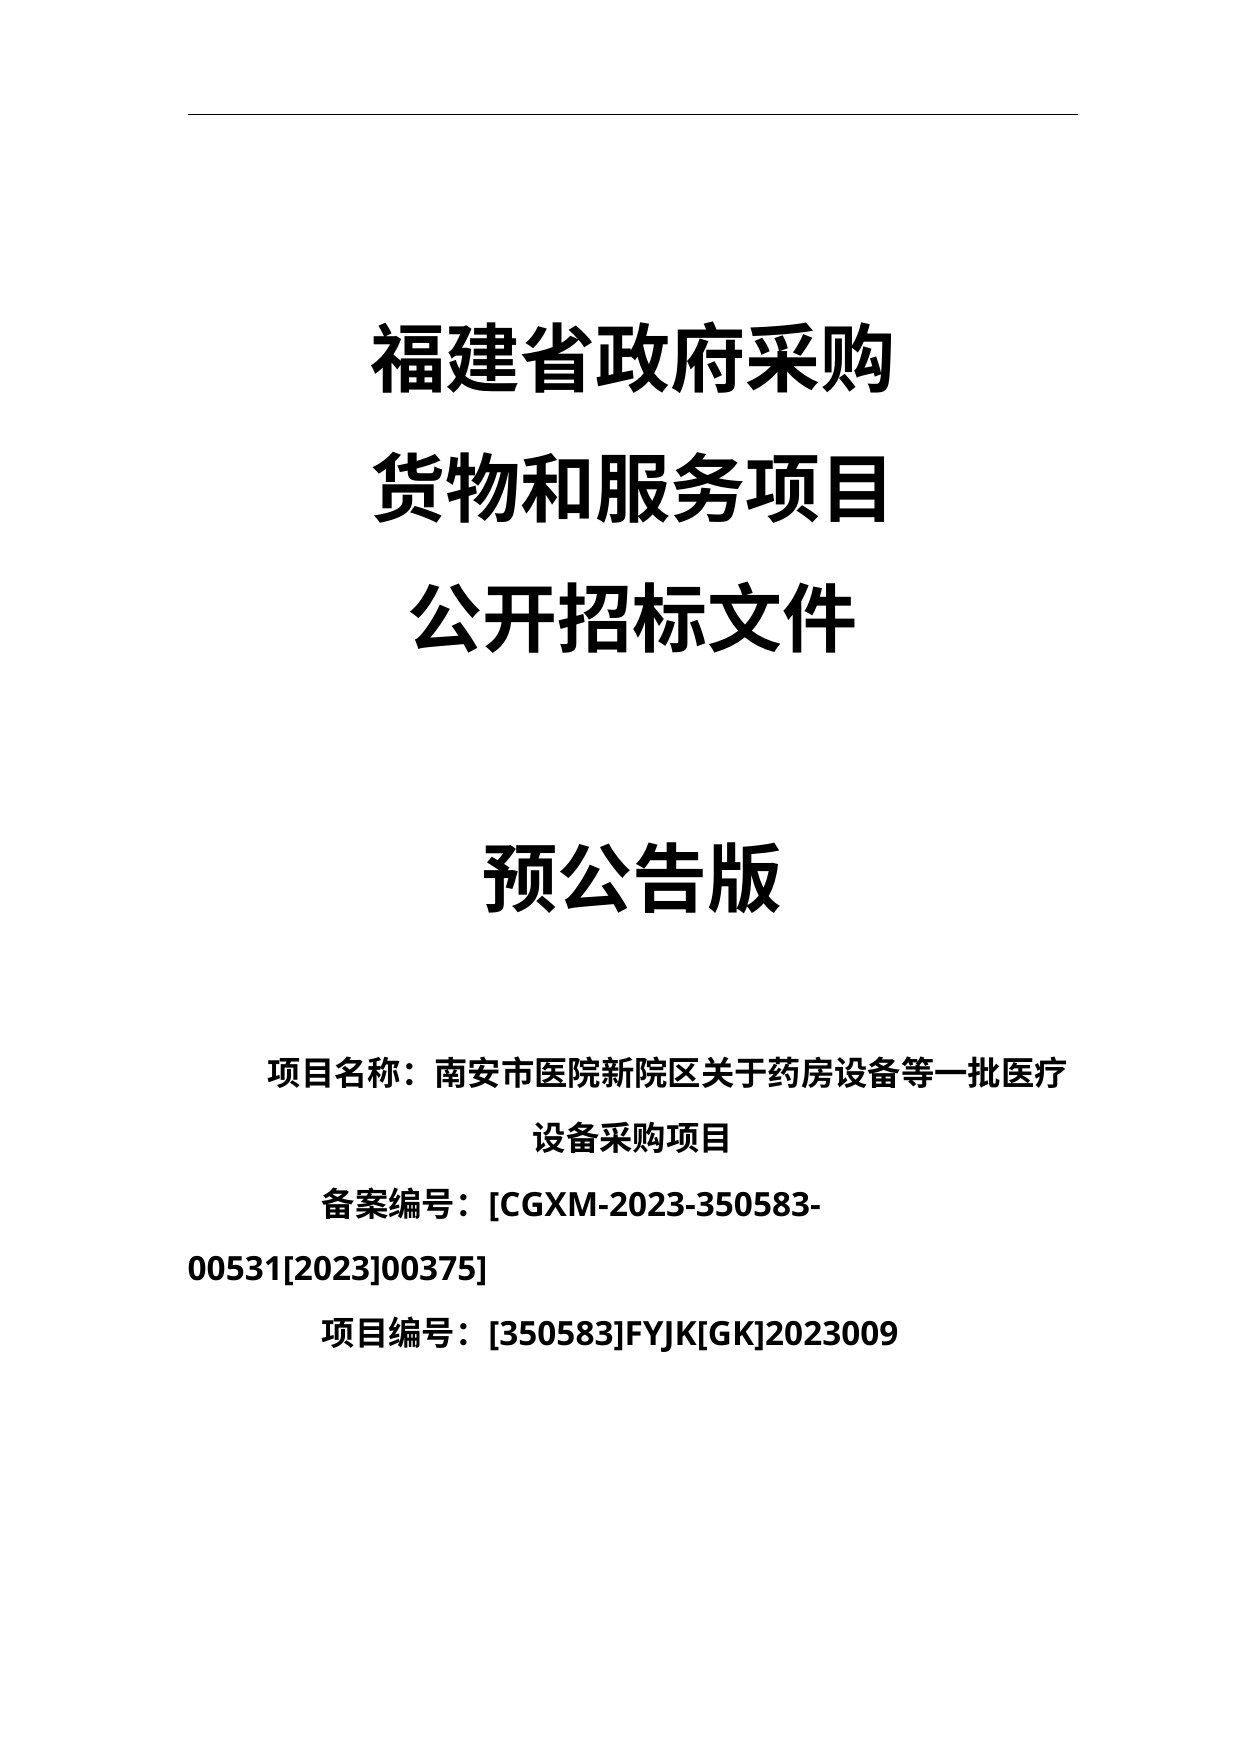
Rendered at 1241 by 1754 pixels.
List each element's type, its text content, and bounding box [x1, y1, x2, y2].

text 项目名称：南安市医院新院区关于药房设备等一批医疗设备采购项目 [187, 1039, 1078, 1169]
text 福建省政府采购 [187, 292, 1078, 422]
text 货物和服务项目 [187, 422, 1078, 552]
text 公开招标文件 [187, 552, 1078, 682]
text 项目编号：[350583]FYJK[GK]2023009 [187, 1299, 1078, 1364]
text 预公告版 [187, 812, 1078, 942]
text 备案编号：[CGXM-2023-350583-00531[2023]00375] [187, 1169, 1078, 1299]
